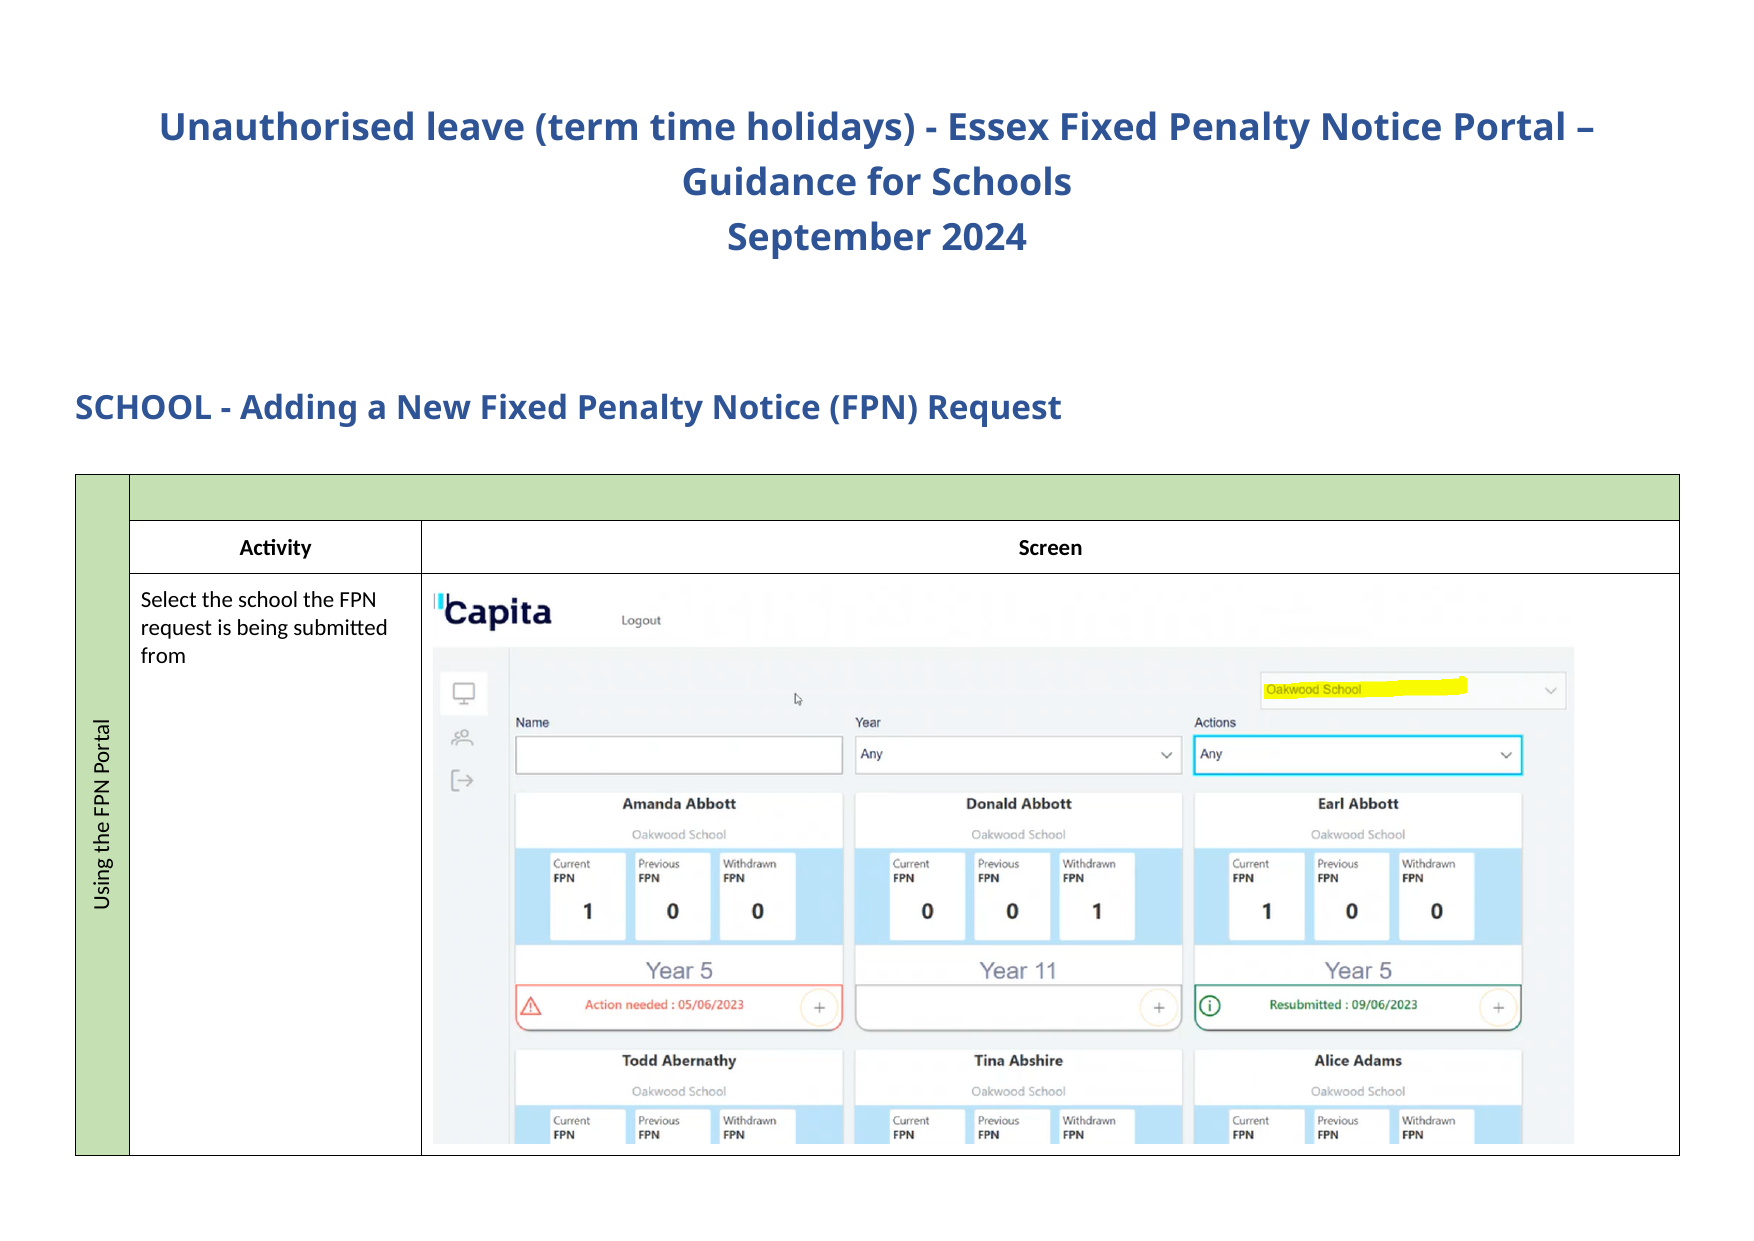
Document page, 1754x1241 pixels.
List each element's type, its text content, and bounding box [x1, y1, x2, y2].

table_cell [130, 574, 421, 1155]
subtitle SCHOOL - Adding a New Fixed Penalty Notice (FPN) Request [75, 384, 1679, 429]
subtitle Unauthorised leave (term time holidays) - Essex Fixed Penalty Notice Portal – Guidance for Schools [75, 100, 1679, 206]
picture [432, 585, 1575, 1144]
table_cell Activity [130, 521, 421, 572]
table_header [130, 475, 1679, 520]
table_cell Screen [422, 521, 1679, 572]
table_cell [422, 574, 1679, 1155]
text September 2024 [75, 210, 1679, 261]
table_header Using the FPN Portal [76, 475, 129, 1155]
